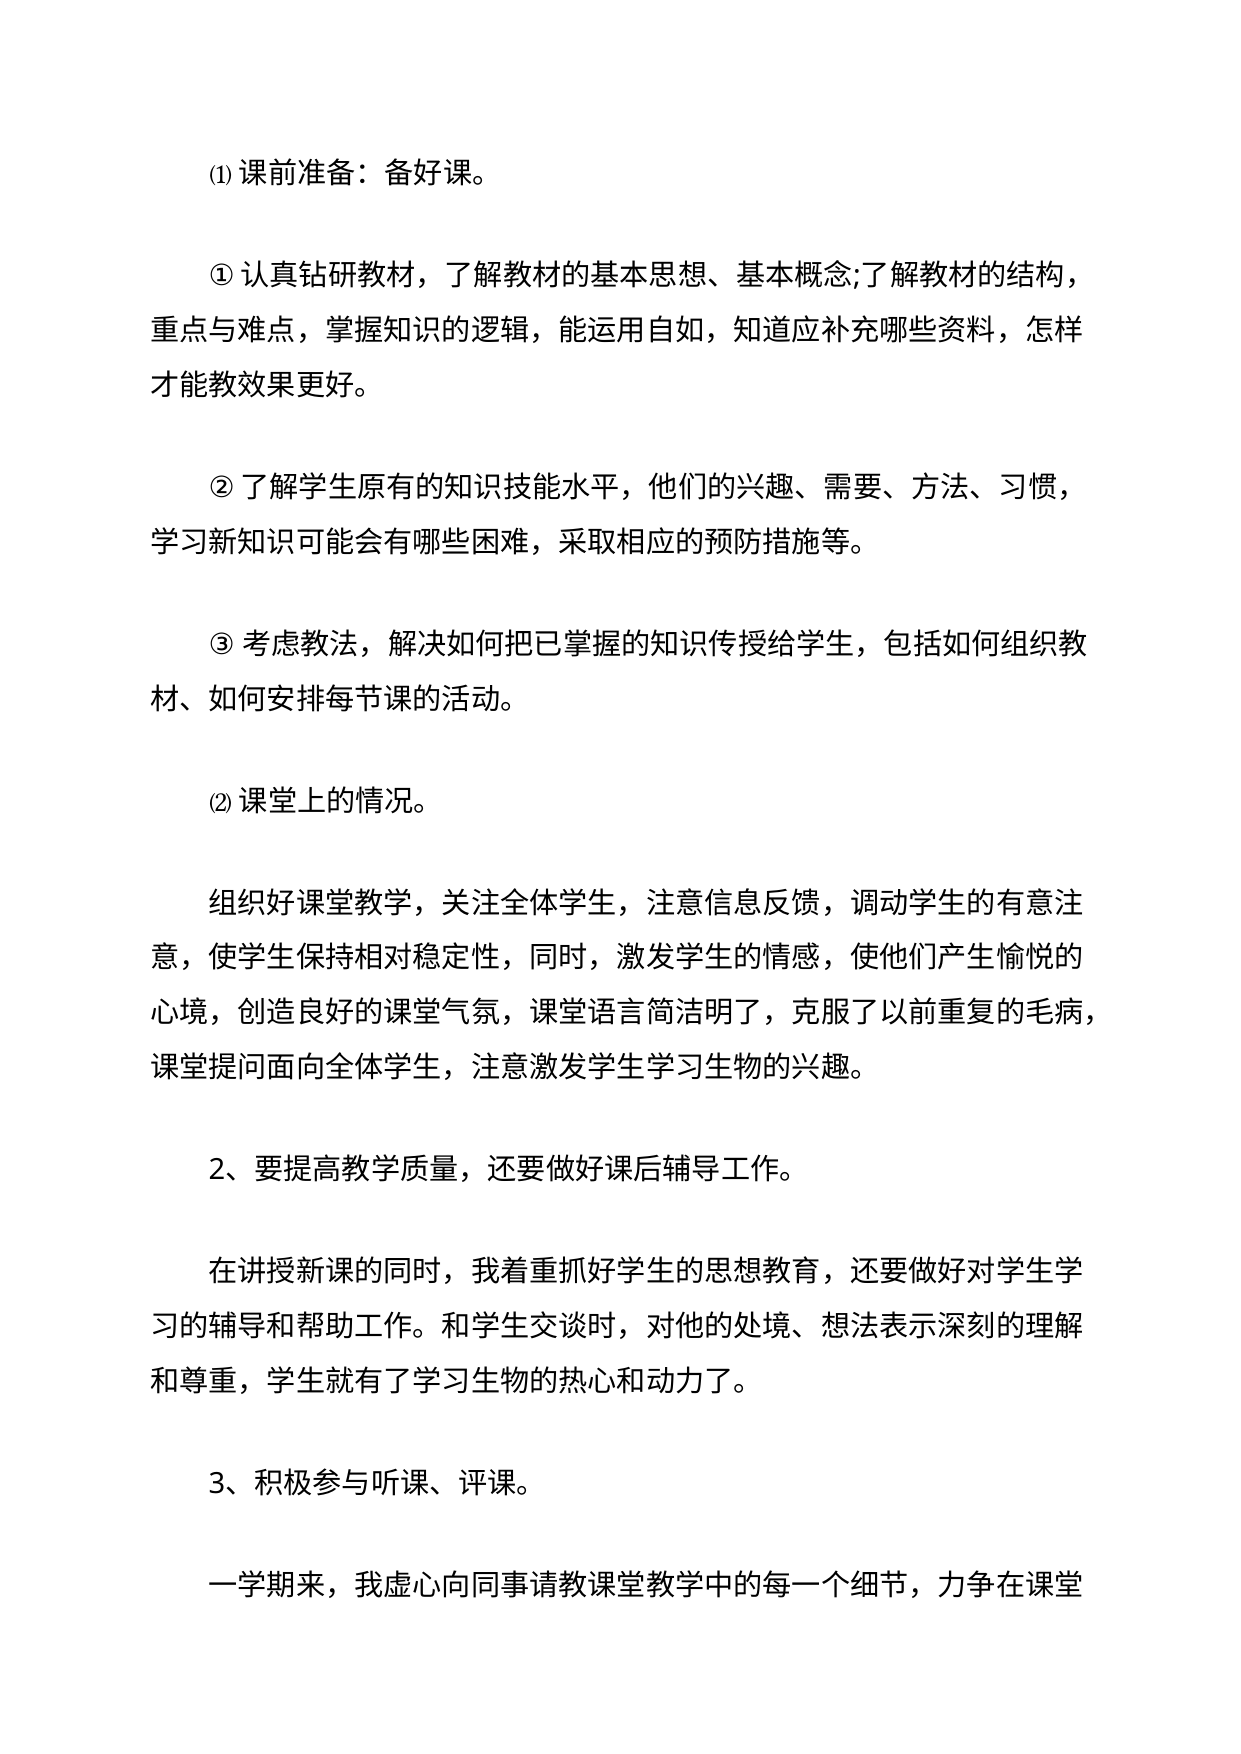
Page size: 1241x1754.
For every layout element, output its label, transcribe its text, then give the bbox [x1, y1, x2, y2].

text ⑴课前准备：备好课。 [150, 150, 1090, 192]
text 组织好课堂教学，关注全体学生，注意信息反馈，调动学生的有意注意，使学生保持相对稳定性，同时，激发学生的情感，使他们产生愉悦的心境，创造良好的课堂气氛，课堂语言简洁明了，克服了以前重复的毛病，课堂提问面向全体学生，注意激发学生学习生物的兴趣。 [150, 879, 1090, 1086]
text ③ 考虑教法，解决如何把已掌握的知识传授给学生，包括如何组织教材、如何安排每节课的活动。 [150, 620, 1090, 718]
text ①认真钻研教材，了解教材的基本思想、基本概念;了解教材的结构，重点与难点，掌握知识的逻辑，能运用自如，知道应补充哪些资料，怎样才能教效果更好。 [150, 252, 1090, 404]
text ⑵课堂上的情况。 [150, 777, 1090, 819]
text 在讲授新课的同时，我着重抓好学生的思想教育，还要做好对学生学习的辅导和帮助工作。和学生交谈时，对他的处境、想法表示深刻的理解和尊重，学生就有了学习生物的热心和动力了。 [150, 1248, 1090, 1400]
text 2、要提高教学质量，还要做好课后辅导工作。 [150, 1146, 1090, 1188]
text ②了解学生原有的知识技能水平，他们的兴趣、需要、方法、习惯，学习新知识可能会有哪些困难，采取相应的预防措施等。 [150, 464, 1090, 561]
text 3、积极参与听课、评课。 [150, 1459, 1090, 1502]
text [150, 1561, 1090, 1603]
